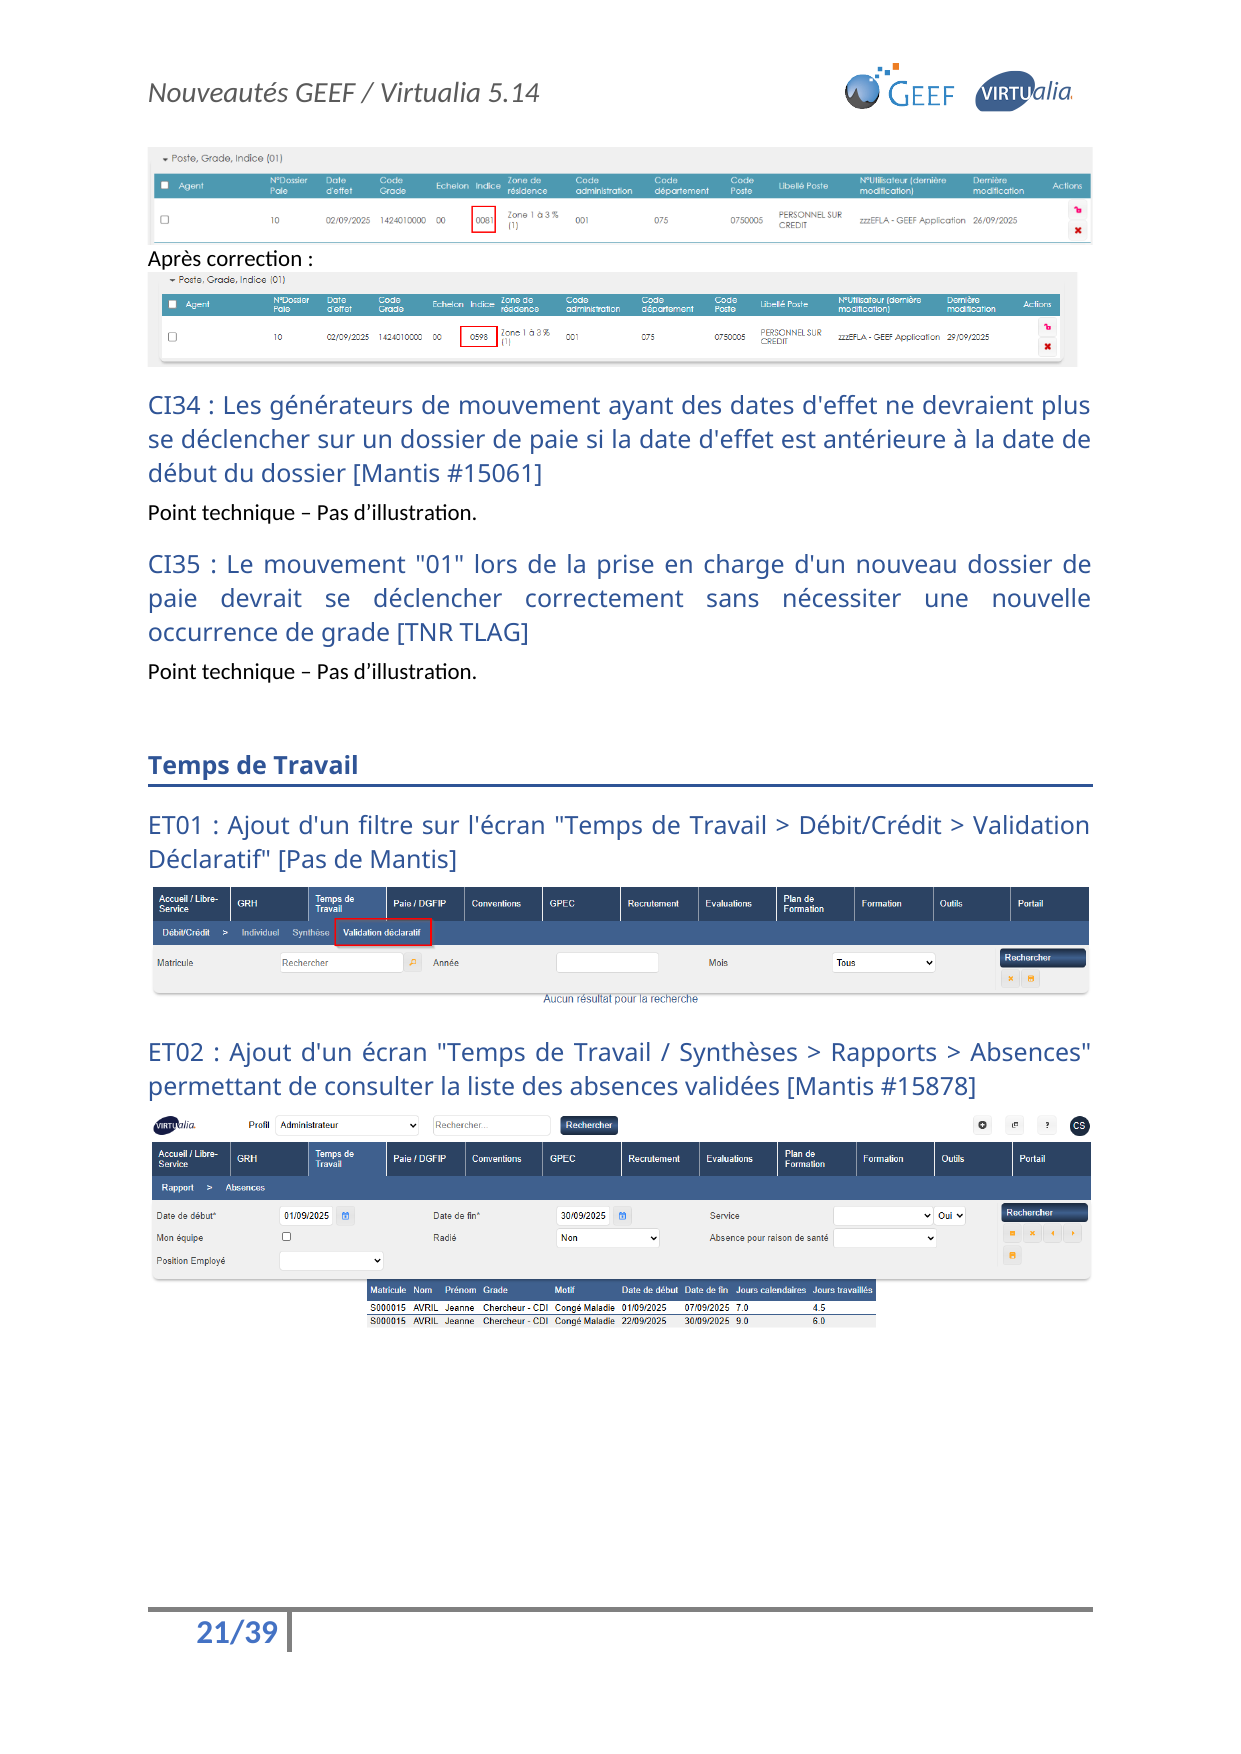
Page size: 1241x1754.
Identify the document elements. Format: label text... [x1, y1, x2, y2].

subtitle ET02 : Ajout d'un écran "Temps de Travail / Synthèses > Rapports > Absences" permettant de consulter la liste des absences validées [Mantis #15878] [148, 1035, 1093, 1103]
text Point technique – Pas d’illustration. [148, 657, 1093, 685]
subtitle CI34 : Les générateurs de mouvement ayant des dates d'effet ne devraient plus se déclencher sur un dossier de paie si la date d'effet est antérieure à la date de début du dossier [Mantis #15061] [148, 387, 1093, 490]
subtitle Temps de Travail [148, 748, 1093, 784]
text Après correction : [148, 245, 1093, 272]
picture [147, 147, 1093, 245]
subtitle ET01 : Ajout d'un filtre sur l'écran "Temps de Travail > Débit/Crédit > Validation Déclaratif" [Pas de Mantis] [148, 808, 1093, 876]
subtitle CI35 : Le mouvement "01" lors de la prise en charge d'un nouveau dossier de paie devrait se déclencher correctement sans nécessiter une nouvelle occurrence de grade [TNR TLAG] [148, 547, 1093, 649]
picture [147, 272, 1093, 367]
text Point technique – Pas d’illustration. [148, 498, 1093, 526]
picture [147, 884, 1093, 1015]
picture [147, 1111, 1093, 1352]
picture [975, 70, 1073, 112]
picture [845, 63, 955, 109]
